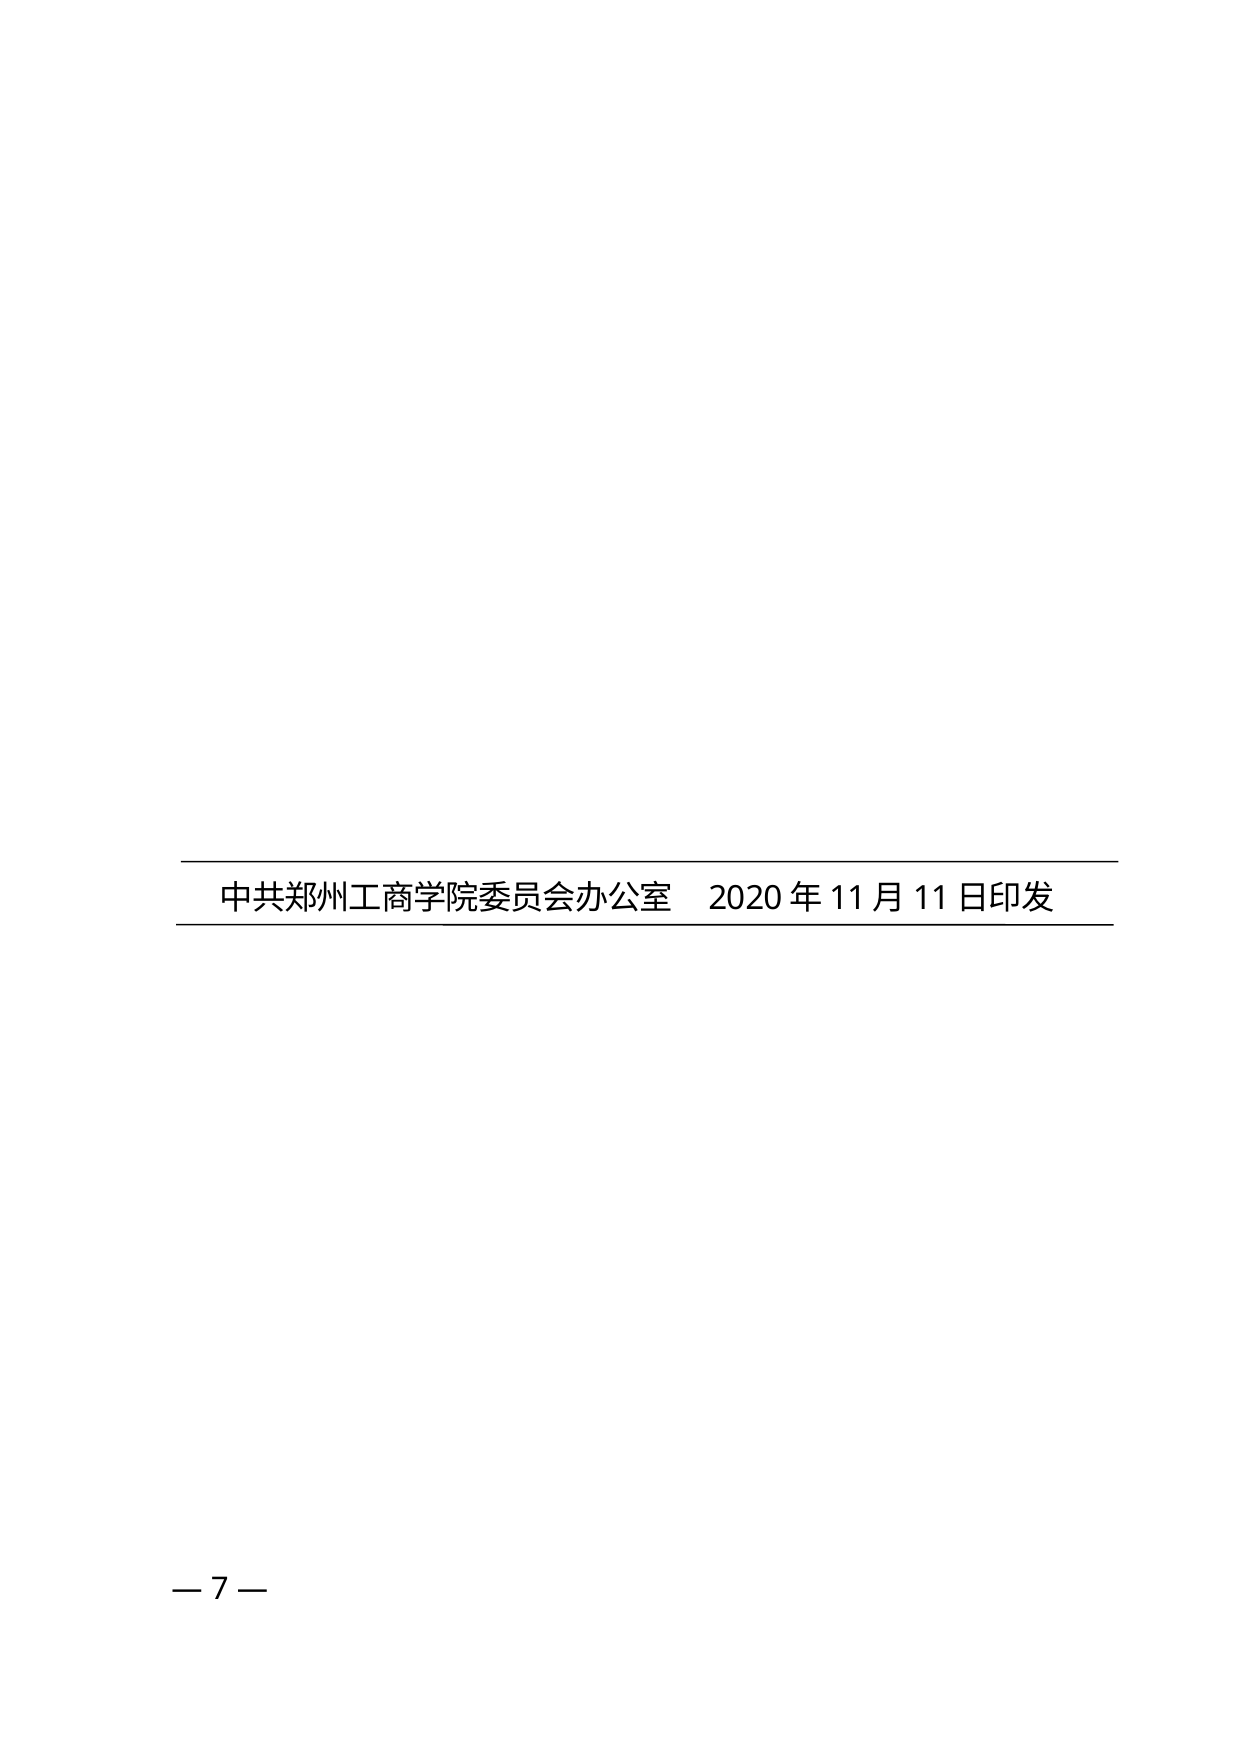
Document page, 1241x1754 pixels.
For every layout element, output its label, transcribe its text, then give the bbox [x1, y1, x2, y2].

text 中共郑州工商学院委员会办公室 2020年11月11日印发 [187, 871, 1088, 919]
